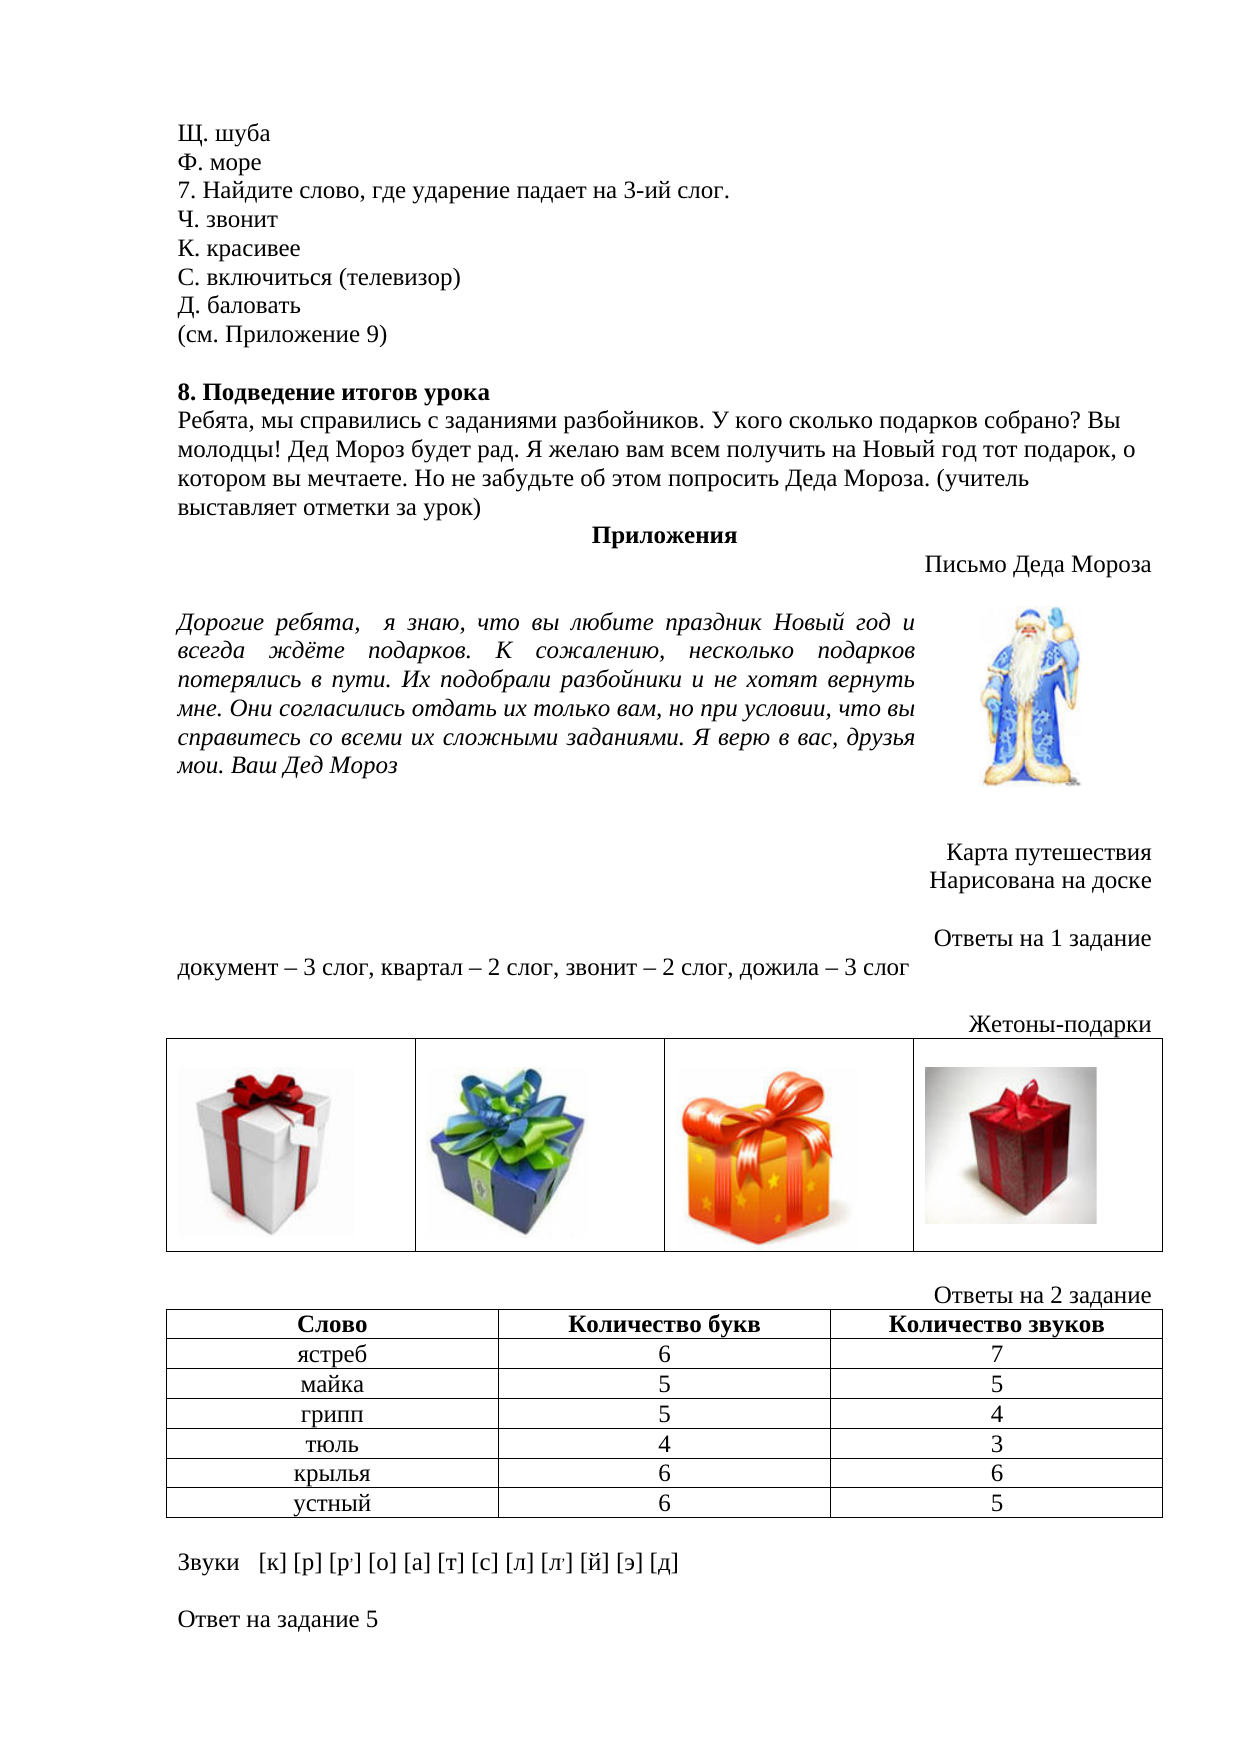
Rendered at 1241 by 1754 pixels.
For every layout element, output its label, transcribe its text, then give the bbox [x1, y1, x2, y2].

table_header [167, 1039, 415, 1251]
table_cell крылья [167, 1459, 498, 1487]
text Ответы на 2 задание [177, 1280, 1152, 1308]
table_cell 4 [831, 1399, 1162, 1428]
text Нарисована на доске [177, 866, 1152, 894]
picture [177, 1067, 356, 1237]
text К. красивее [177, 233, 1152, 262]
text Жетоны-подарки [177, 1009, 1152, 1038]
table_cell 6 [499, 1339, 830, 1368]
table_cell ястреб [167, 1339, 498, 1368]
text (см. Приложение 9) [177, 319, 1152, 348]
table_cell 6 [499, 1459, 830, 1487]
text Д. баловать [177, 291, 1152, 319]
table_header Дорогие ребята, я знаю, что вы любите праздник Новый год и всегда ждёте подарков. К сожалению, несколько подарков потерялись в пути. Их подобрали разбойники и не хотят вернуть мне. Они согласились отдать их только вам, но при условии, что вы справитесь со всеми их сложными заданиями. Я верю в вас, друзья мои. Ваш Дед Мороз [166, 578, 927, 808]
text документ – 3 слог, квартал – 2 слог, звонит – 2 слог, дожила – 3 слог [177, 952, 1152, 981]
table_cell 6 [831, 1459, 1162, 1487]
text Карта путешествия [177, 837, 1152, 866]
table_header [927, 578, 1133, 808]
text Звуки [к] [р] [р,] [о] [а] [т] [с] [л] [л,] [й] [э] [д] [177, 1547, 1152, 1576]
text 8. Подведение итогов урока [177, 377, 1152, 406]
table_cell 7 [831, 1339, 1162, 1368]
table_header [416, 1039, 664, 1251]
picture [426, 1067, 589, 1238]
text С. включиться (телевизор) [177, 262, 1152, 291]
table_cell 5 [831, 1369, 1162, 1398]
table_cell 5 [831, 1488, 1162, 1517]
table_cell майка [167, 1369, 498, 1398]
table_header [665, 1039, 913, 1251]
text Ответ на задание 5 [177, 1604, 1152, 1633]
table_header Количество звуков [831, 1310, 1162, 1338]
table_cell устный [167, 1488, 498, 1517]
text 7. Найдите слово, где ударение падает на 3-ий слог. [177, 176, 1152, 204]
table_cell 4 [499, 1429, 830, 1457]
picture [675, 1067, 859, 1251]
table_header Количество букв [499, 1310, 830, 1338]
table_cell 5 [499, 1369, 830, 1398]
text Ф. море [177, 147, 1152, 176]
table_cell 5 [499, 1399, 830, 1428]
text Приложения [177, 521, 1152, 549]
table_cell тюль [167, 1429, 498, 1457]
text Ч. звонит [177, 204, 1152, 233]
text Письмо Деда Мороза [177, 549, 1152, 578]
text Ответы на 1 задание [177, 923, 1152, 952]
picture [925, 1067, 1097, 1224]
table_cell 3 [831, 1429, 1162, 1457]
picture [978, 606, 1082, 787]
table_cell грипп [167, 1399, 498, 1428]
table_header [914, 1039, 1162, 1251]
table_header Слово [167, 1310, 498, 1338]
text Ребята, мы справились с заданиями разбойников. У кого сколько подарков собрано? Вы молодцы! Дед Мороз будет рад. Я желаю вам всем получить на Новый год тот подарок, о котором вы мечтаете. Но не забудьте об этом попросить Деда Мороза. (учитель выставляет отметки за урок) [177, 406, 1152, 521]
table_cell 6 [499, 1488, 830, 1517]
text Щ. шуба [177, 118, 1152, 147]
